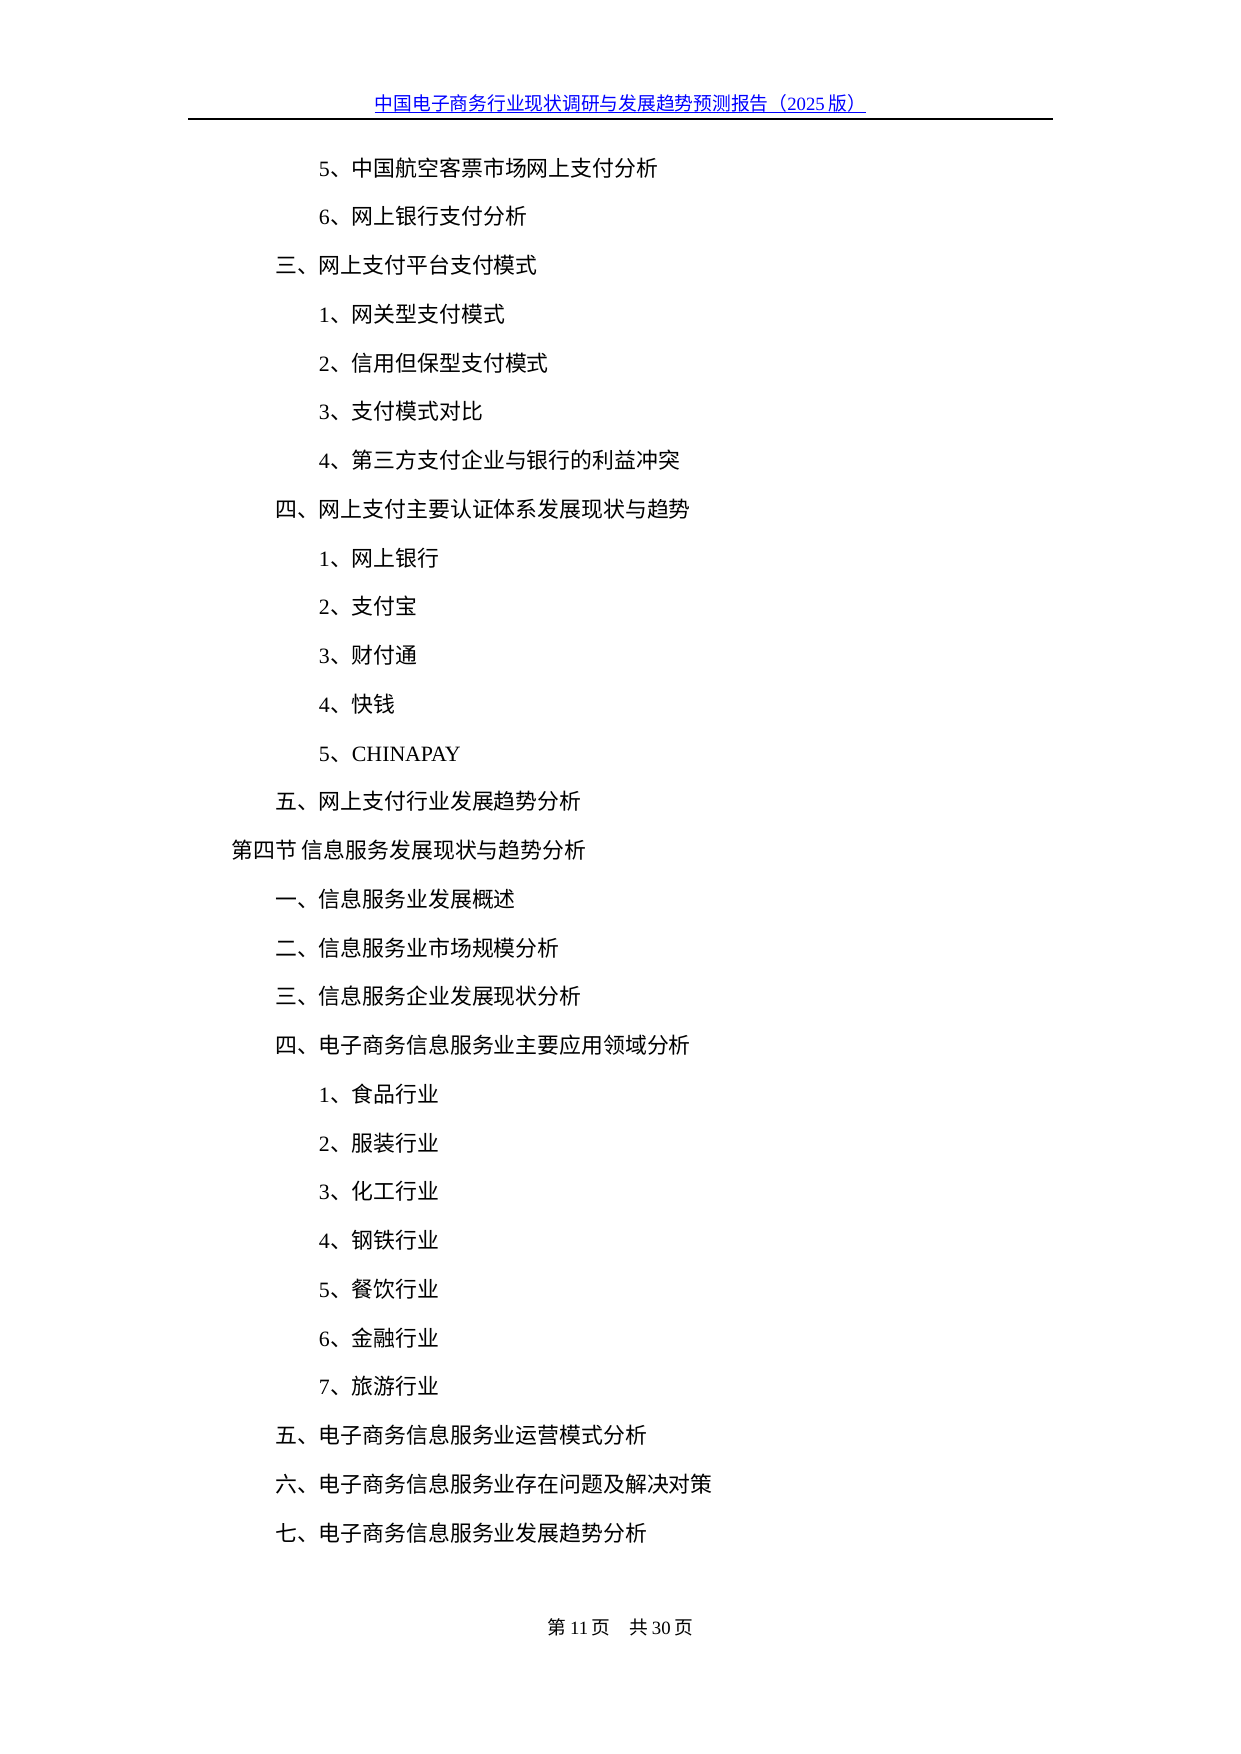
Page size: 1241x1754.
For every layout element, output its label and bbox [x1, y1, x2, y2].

text [187, 150, 1053, 1548]
